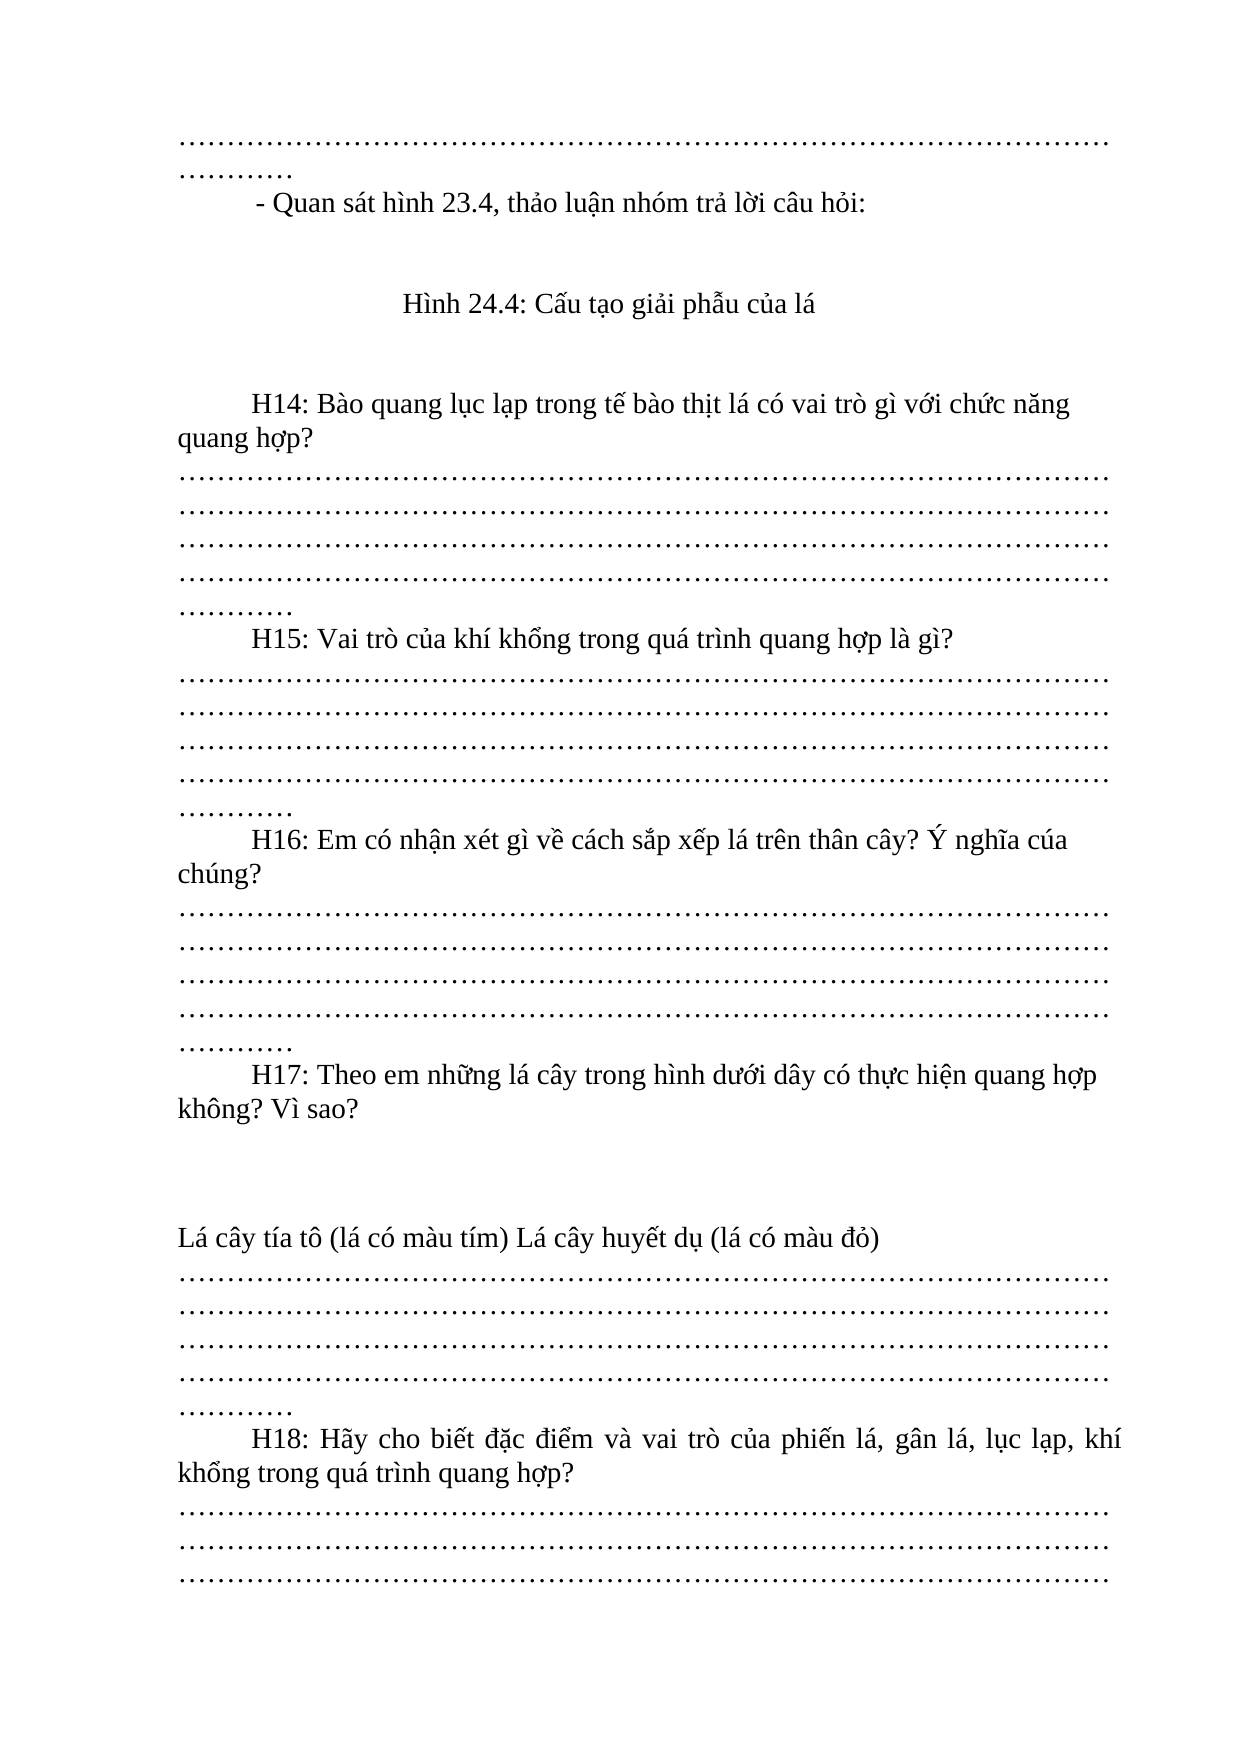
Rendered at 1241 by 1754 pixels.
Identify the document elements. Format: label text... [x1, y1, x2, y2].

text H16: Em có nhận xét gì về cách sắp xếp lá trên thân cây? Ý nghĩa cúa chúng? [177, 822, 1122, 889]
text - Quan sát hình 23.4, thảo luận nhóm trả lời câu hỏi: [177, 185, 1122, 219]
text ……………………………………………………………………………………………………………………………………………………………………………………………………………………………………………………………………………………………………………………………………………………………… [177, 1254, 1122, 1421]
text ……………………………………………………………………………………………………………………………………………………………………………………………………………………………………………………………………………………………………………………………………………………………… [177, 655, 1122, 822]
text ……………………………………………………………………………………………………………………………………………………………………………………………………………………………………………………………………………………………………………………………………………………………… [177, 453, 1122, 621]
text Lá cây tía tô (lá có màu tím) Lá cây huyết dụ (lá có màu đỏ) [177, 1220, 1122, 1254]
text H14: Bào quang lục lạp trong tế bào thịt lá có vai trò gì với chức năng quang hợp? [177, 386, 1122, 453]
text H18: Hãy cho biết đặc điểm và vai trò của phiến lá, gân lá, lục lạp, khí khổng trong quá trình quang hợp? [177, 1421, 1122, 1488]
text H15: Vai trò của khí khổng trong quá trình quang hợp là gì? [177, 621, 1122, 655]
text H17: Theo em những lá cây trong hình dưới dây có thực hiện quang hợp không? Vì sao? [177, 1057, 1122, 1124]
text Hình 24.4: Cấu tạo giải phẫu của lá [177, 286, 1122, 319]
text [177, 1488, 1122, 1589]
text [177, 118, 1122, 185]
text ……………………………………………………………………………………………………………………………………………………………………………………………………………………………………………………………………………………………………………………………………………………………… [177, 889, 1122, 1057]
